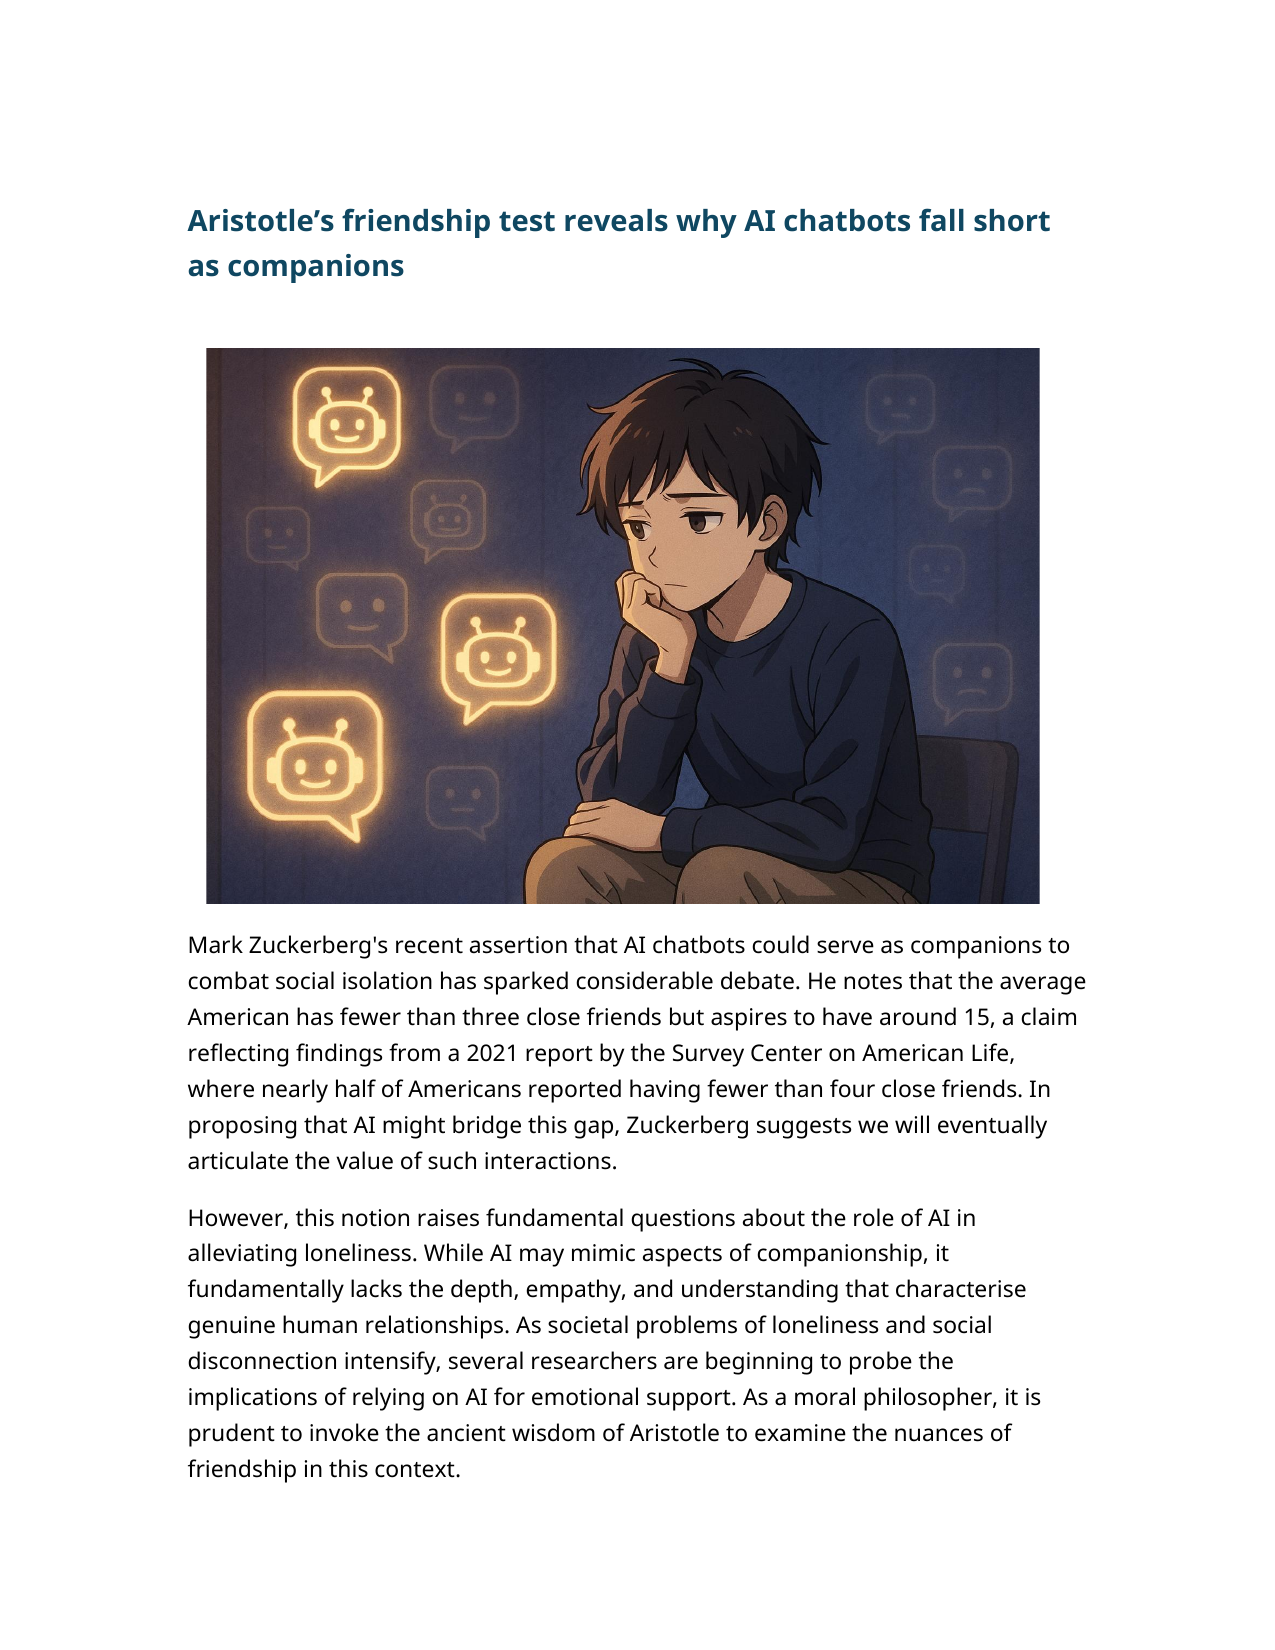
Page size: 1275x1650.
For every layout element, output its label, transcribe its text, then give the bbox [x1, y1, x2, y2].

picture [206, 348, 1040, 904]
subtitle Aristotle’s friendship test reveals why AI chatbots fall short as companions [187, 200, 1087, 285]
text Mark Zuckerberg's recent assertion that AI chatbots could serve as companions to combat social isolation has sparked considerable debate. He notes that the average American has fewer than three close friends but aspires to have around 15, a claim reflecting findings from a 2021 report by the Survey Center on American Life, where nearly half of Americans reported having fewer than four close friends. In proposing that AI might bridge this gap, Zuckerberg suggests we will eventually articulate the value of such interactions. [187, 929, 1087, 1176]
text However, this notion raises fundamental questions about the role of AI in alleviating loneliness. While AI may mimic aspects of companionship, it fundamentally lacks the depth, empathy, and understanding that characterise genuine human relationships. As societal problems of loneliness and social disconnection intensify, several researchers are beginning to probe the implications of relying on AI for emotional support. As a moral philosopher, it is prudent to invoke the ancient wisdom of Aristotle to examine the nuances of friendship in this context. [187, 1201, 1087, 1484]
